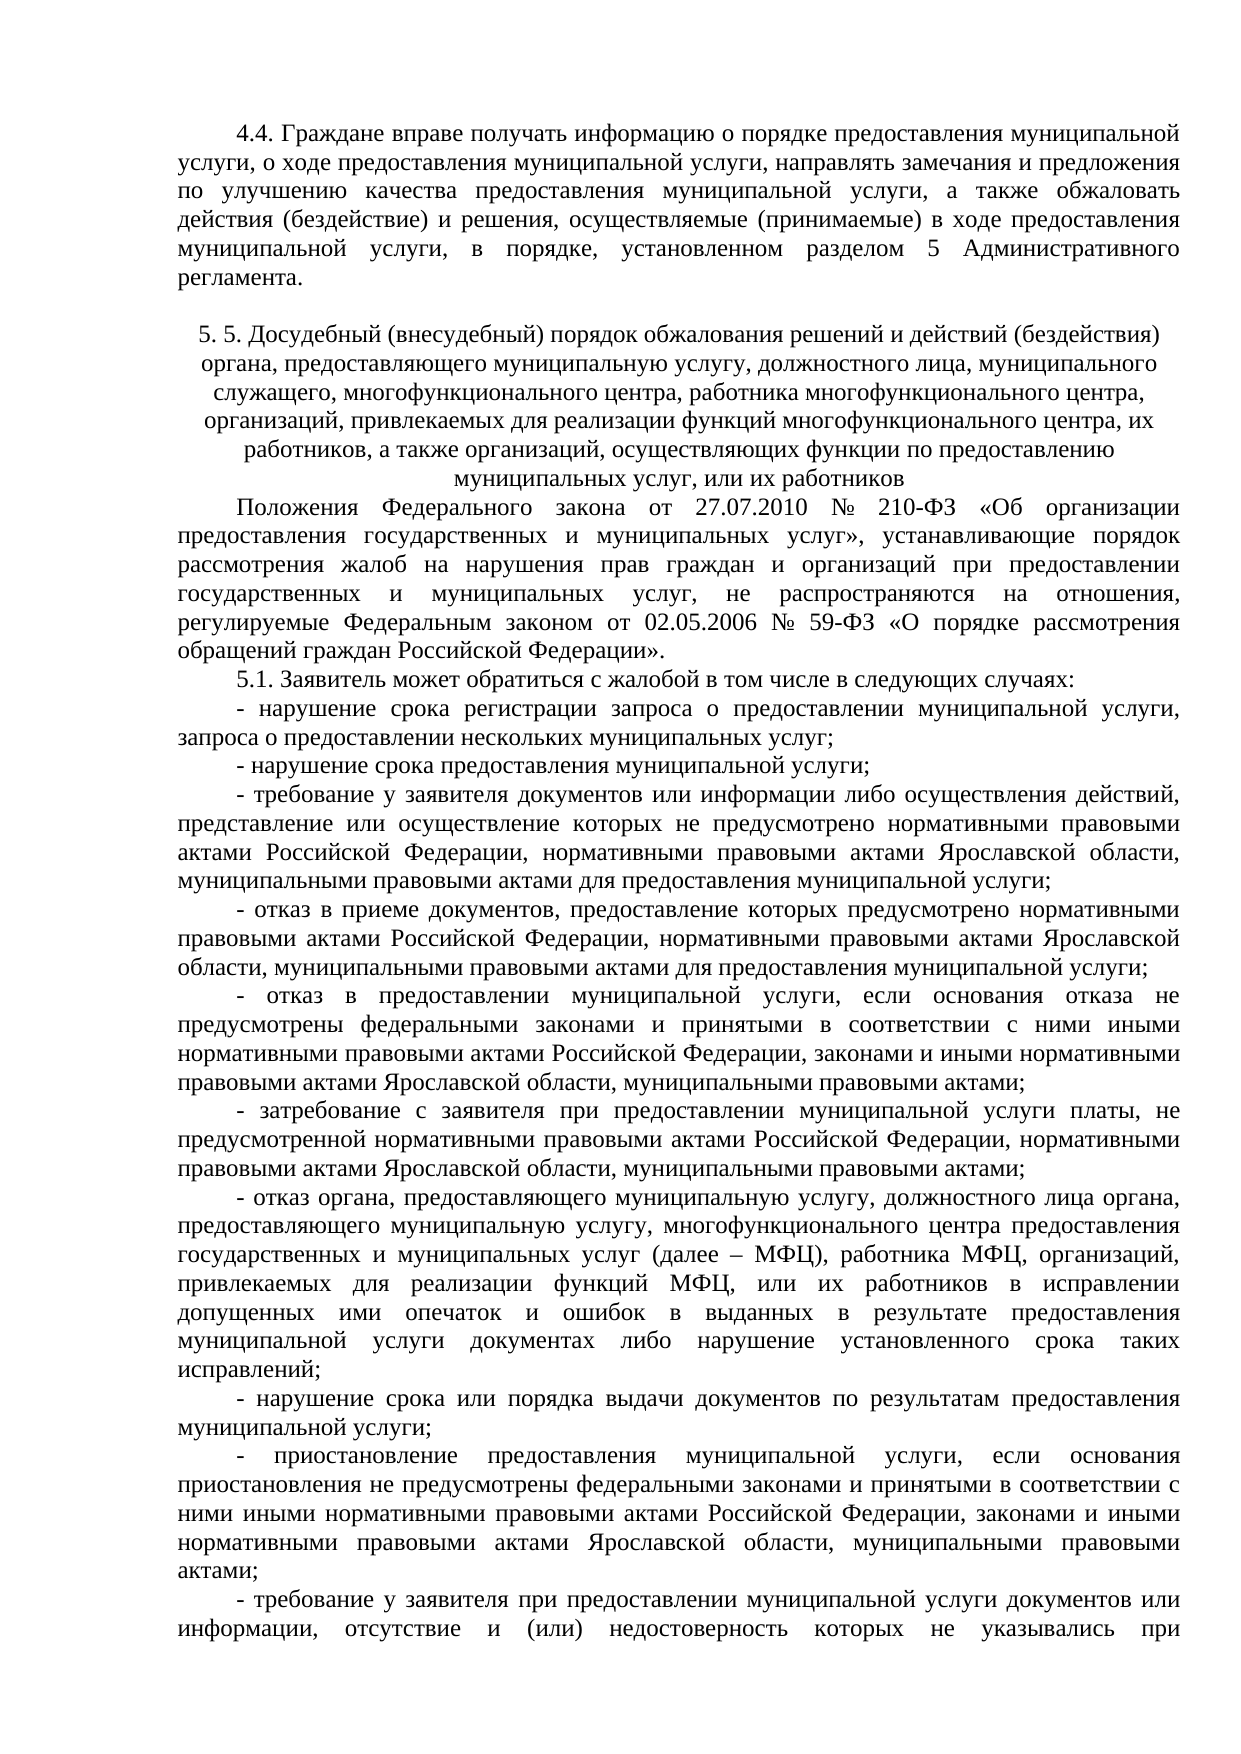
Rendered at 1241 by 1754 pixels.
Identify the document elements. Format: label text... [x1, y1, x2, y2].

text - отказ в приеме документов, предоставление которых предусмотрено нормативными правовыми актами Российской Федерации, нормативными правовыми актами Ярославской области, муниципальными правовыми актами для предоставления муниципальной услуги; [177, 894, 1181, 981]
text - нарушение срока регистрации запроса о предоставлении муниципальной услуги, запроса о предоставлении нескольких муниципальных услуг; [177, 693, 1181, 751]
text 4.4. Граждане вправе получать информацию о порядке предоставления муниципальной услуги, о ходе предоставления муниципальной услуги, направлять замечания и предложения по улучшению качества предоставления муниципальной услуги, а также обжаловать действия (бездействие) и решения, осуществляемые (принимаемые) в ходе предоставления муниципальной услуги, в порядке, установленном разделом 5 Административного регламента. [177, 118, 1181, 291]
text - нарушение срока или порядка выдачи документов по результатам предоставления муниципальной услуги; [177, 1383, 1181, 1441]
text - требование у заявителя документов или информации либо осуществления действий, представление или осуществление которых не предусмотрено нормативными правовыми актами Российской Федерации, нормативными правовыми актами Ярославской области, муниципальными правовыми актами для предоставления муниципальной услуги; [177, 779, 1181, 894]
text - приостановление предоставления муниципальной услуги, если основания приостановления не предусмотрены федеральными законами и принятыми в соответствии с ними иными нормативными правовыми актами Российской Федерации, законами и иными нормативными правовыми актами Ярославской области, муниципальными правовыми актами; [177, 1441, 1181, 1584]
text Положения Федерального закона от 27.07.2010 № 210-ФЗ «Об организации предоставления государственных и муниципальных услуг», устанавливающие порядок рассмотрения жалоб на нарушения прав граждан и организаций при предоставлении государственных и муниципальных услуг, не распространяются на отношения, регулируемые Федеральным законом от 02.05.2006 № 59-ФЗ «О порядке рассмотрения обращений граждан Российской Федерации». [177, 492, 1181, 664]
text 5.1. Заявитель может обратиться с жалобой в том числе в следующих случаях: [177, 664, 1181, 693]
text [177, 1584, 1181, 1642]
text - отказ органа, предоставляющего муниципальную услугу, должностного лица органа, предоставляющего муниципальную услугу, многофункционального центра предоставления государственных и муниципальных услуг (далее – МФЦ), работника МФЦ, организаций, привлекаемых для реализации функций МФЦ, или их работников в исправлении допущенных ими опечаток и ошибок в выданных в результате предоставления муниципальной услуги документах либо нарушение установленного срока таких исправлений; [177, 1182, 1181, 1383]
text - затребование с заявителя при предоставлении муниципальной услуги платы, не предусмотренной нормативными правовыми актами Российской Федерации, нормативными правовыми актами Ярославской области, муниципальными правовыми актами; [177, 1096, 1181, 1182]
text - нарушение срока предоставления муниципальной услуги; [177, 751, 1181, 779]
text 5. 5. Досудебный (внесудебный) порядок обжалования решений и действий (бездействия) органа, предоставляющего муниципальную услугу, должностного лица, муниципального служащего, многофункционального центра, работника многофункционального центра, организаций, привлекаемых для реализации функций многофункционального центра, их работников, а также организаций, осуществляющих функции по предоставлению муниципальных услуг, или их работников [177, 319, 1181, 492]
text - отказ в предоставлении муниципальной услуги, если основания отказа не предусмотрены федеральными законами и принятыми в соответствии с ними иными нормативными правовыми актами Российской Федерации, законами и иными нормативными правовыми актами Ярославской области, муниципальными правовыми актами; [177, 981, 1181, 1096]
